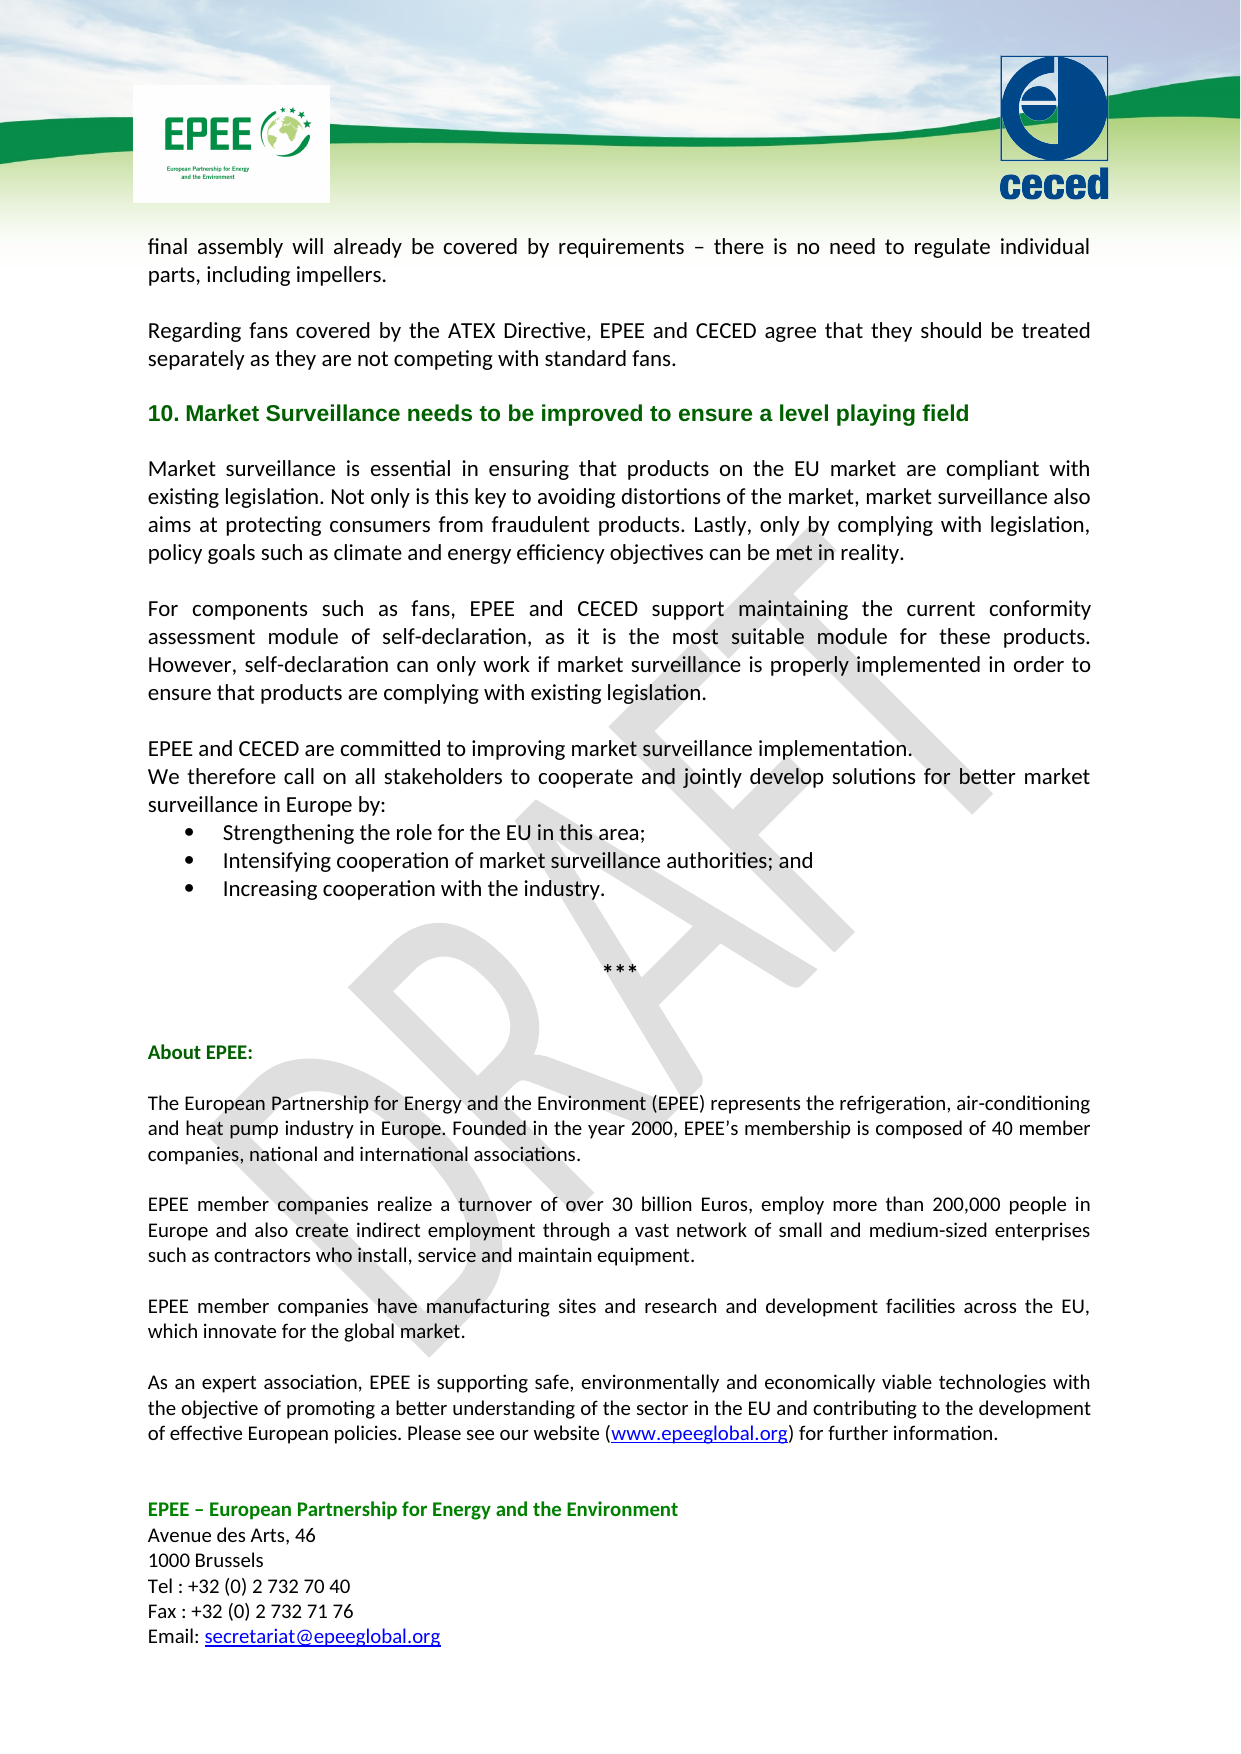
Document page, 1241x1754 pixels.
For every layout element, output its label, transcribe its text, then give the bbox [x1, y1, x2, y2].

text For components such as fans, EPEE and CECED support maintaining the current conformity assessment module of self-declaration, as it is the most suitable module for these products. However, self-declaration can only work if market surveillance is properly implemented in order to ensure that products are complying with existing legislation. [148, 594, 1093, 706]
text EPEE member companies have manufacturing sites and research and development facilities across the EU, which innovate for the global market. [148, 1293, 1093, 1344]
list Increasing cooperation with the industry. [185, 874, 1093, 903]
text The European Partnership for Energy and the Environment (EPEE) represents the refrigeration, air-conditioning and heat pump industry in Europe. Founded in the year 2000, EPEE’s membership is composed of 40 member companies, national and international associations. [148, 1090, 1093, 1166]
text Email: secretariat@epeeglobal.org [148, 1624, 1093, 1649]
list Intensifying cooperation of market surveillance authorities; and [185, 847, 1093, 874]
text Market surveillance is essential in ensuring that products on the EU market are compliant with existing legislation. Not only is this key to avoiding distortions of the market, market surveillance also aims at protecting consumers from fraudulent products. Lastly, only by complying with legislation, policy goals such as climate and energy efficiency objectives can be met in reality. [148, 454, 1093, 566]
list Strengthening the role for the EU in this area; [185, 818, 1093, 847]
text EPEE member companies realize a turnover of over 30 billion Euros, employ more than 200,000 people in Europe and also create indirect employment through a vast network of small and medium-sized enterprises such as contractors who install, service and maintain equipment. [148, 1192, 1093, 1268]
text EPEE and CECED are committed to improving market surveillance implementation. [148, 734, 1093, 762]
picture [0, 0, 1241, 267]
text About EPEE: [148, 1039, 1093, 1064]
text *** [148, 959, 1093, 989]
text Avenue des Arts, 46 [148, 1522, 1093, 1547]
text EPEE – European Partnership for Energy and the Environment [148, 1497, 1093, 1522]
text 1000 Brussels [148, 1547, 1093, 1573]
text Fax : +32 (0) 2 732 71 76 [148, 1598, 1093, 1624]
list Market Surveillance needs to be improved to ensure a level playing field [148, 400, 1093, 426]
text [148, 232, 1093, 288]
text Tel : +32 (0) 2 732 70 40 [148, 1573, 1093, 1598]
text As an expert association, EPEE is supporting safe, environmentally and economically viable technologies with the objective of promoting a better understanding of the sector in the EU and contributing to the development of effective European policies. Please see our website (www.epeeglobal.org) for further information. [148, 1369, 1093, 1446]
text We therefore call on all stakeholders to cooperate and jointly develop solutions for better market surveillance in Europe by: [148, 762, 1093, 818]
text Regarding fans covered by the ATEX Directive, EPEE and CECED agree that they should be treated separately as they are not competing with standard fans. [148, 316, 1093, 372]
